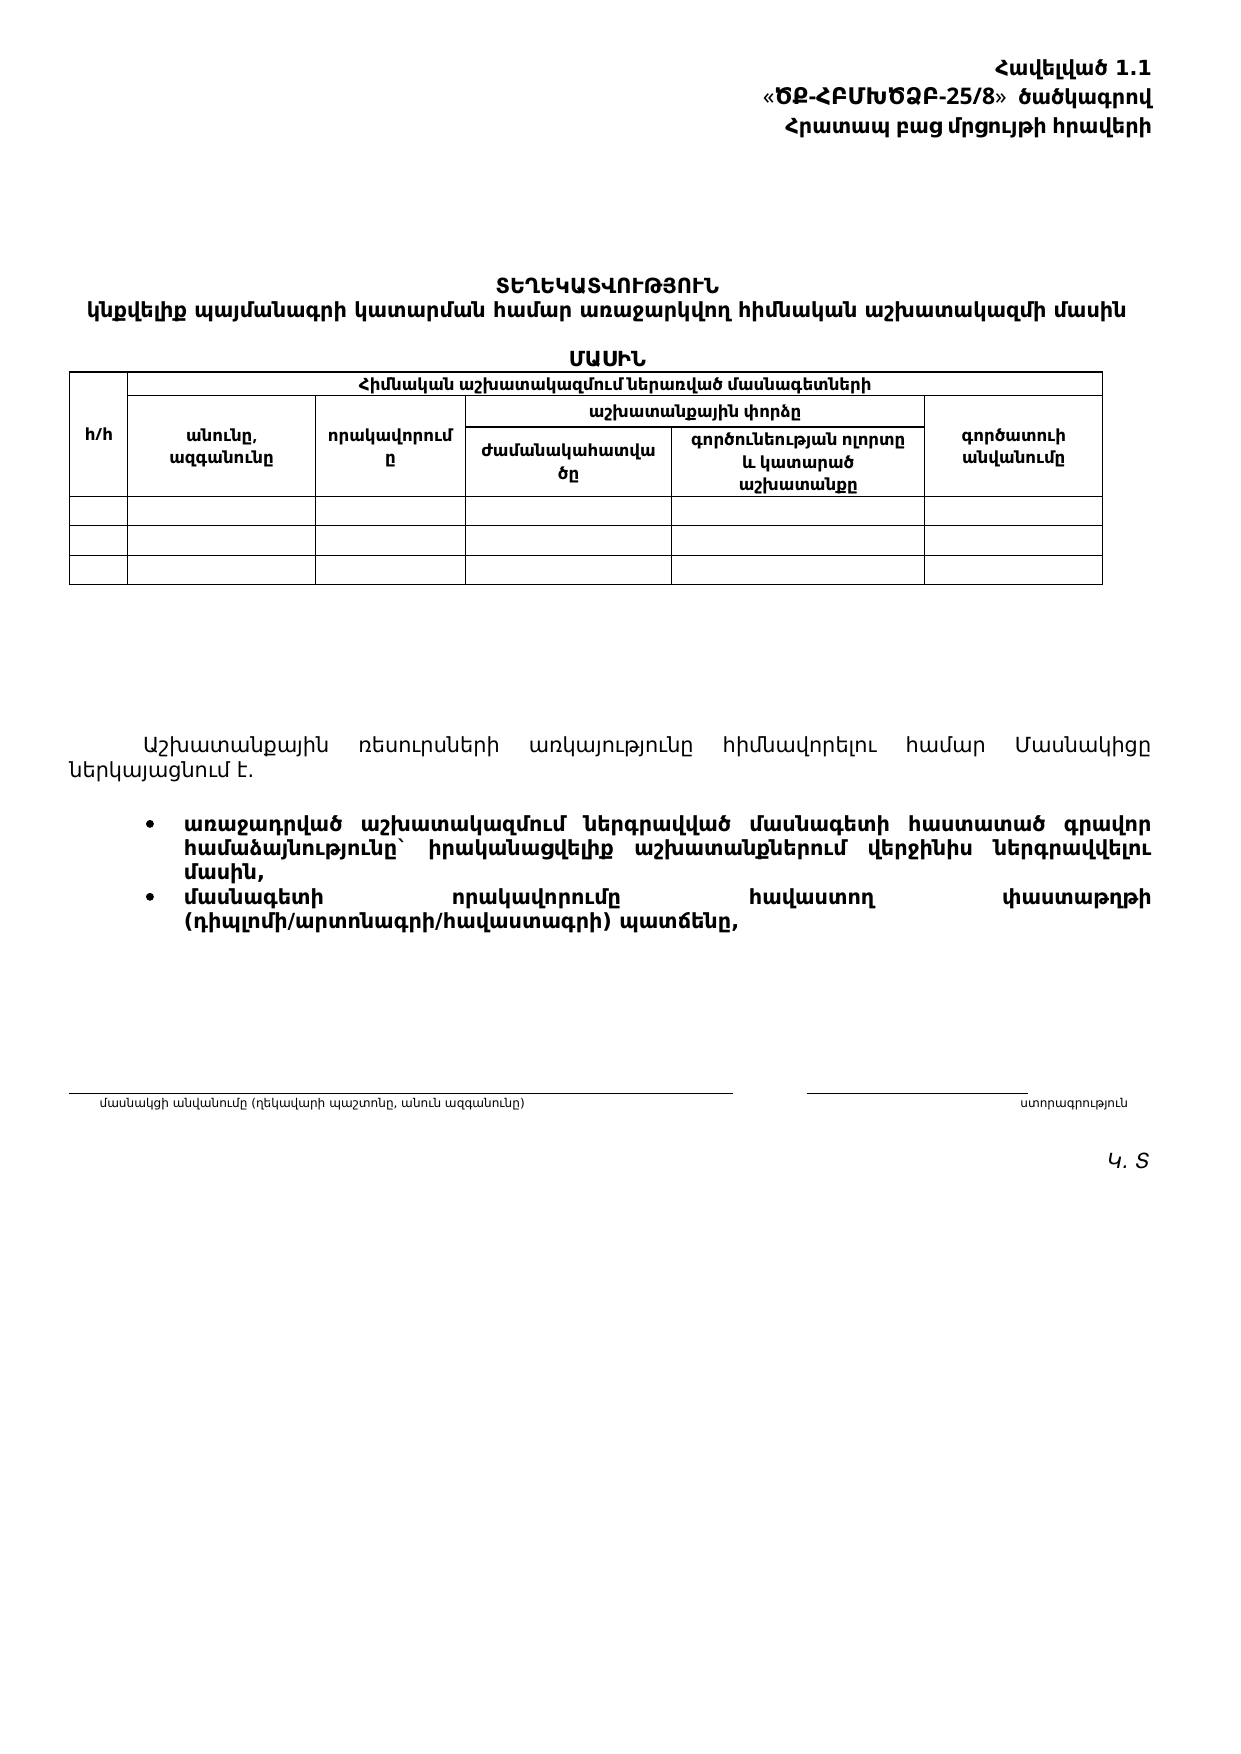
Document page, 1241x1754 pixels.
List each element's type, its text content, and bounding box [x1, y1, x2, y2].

table_cell [672, 497, 924, 525]
table_cell [466, 556, 671, 584]
table_cell [466, 497, 671, 525]
table_header հ/հ [70, 373, 127, 496]
table_cell ժամանակահատվածը [466, 428, 671, 496]
text կնքվելիք պայմանագրի կատարման համար առաջարկվող հիմնական աշխատակազմի մասին [62, 298, 1152, 323]
table_cell աշխատանքային փորձը [466, 396, 924, 426]
text Հրատապ բաց մրցույթի հրավերի [69, 111, 1152, 139]
text ՏԵՂԵԿԱՏՎՈՒԹՅՈՒՆ [62, 274, 1152, 298]
table_cell [466, 526, 671, 554]
table_cell գործատուի անվանումը [925, 396, 1102, 496]
table_cell [128, 497, 315, 525]
table_cell անունը, ազգանունը [128, 396, 315, 496]
table_cell [925, 556, 1102, 584]
text «ԾՔ-ՀԲՄԽԾՁԲ-25/8» ծածկագրով [69, 80, 1152, 111]
table_cell [70, 497, 127, 525]
table_cell [672, 526, 924, 554]
table_cell [128, 526, 315, 554]
table_cell որակավորումը [316, 396, 465, 496]
list մասնագետի որակավորումը հավաստող փաստաթղթի (դիպլոմի/արտոնագրի/հավաստագրի) պատճենը, [146, 885, 1152, 933]
table_cell [128, 556, 315, 584]
list առաջադրված աշխատակազմում ներգրավված մասնագետի հաստատած գրավոր համաձայնությունը` իրականացվելիք աշխատանքներում վերջինիս ներգրավվելու մասին, [146, 812, 1152, 885]
table_cell [316, 497, 465, 525]
table_header Հիմնական աշխատակազմում ներառված մասնագետների [128, 373, 1102, 395]
table_cell [70, 526, 127, 554]
subtitle Հավելված 1.1 [69, 56, 1152, 80]
table_cell գործունեության ոլորտը և կատարած աշխատանքը [672, 428, 924, 496]
table_cell [70, 556, 127, 584]
text մասնակցի անվանումը (ղեկավարի պաշտոնը, անուն ազգանունը) ստորագրություն [69, 1097, 1152, 1121]
text ՄԱՍԻՆ [62, 347, 1152, 371]
table_cell [925, 526, 1102, 554]
text Աշխատանքային ռեսուրսների առկայությունը հիմնավորելու համար Մասնակիցը ներկայացնում է. [69, 730, 1152, 783]
subtitle Կ. Տ [69, 1149, 1152, 1174]
table_cell [316, 556, 465, 584]
table_cell [925, 497, 1102, 525]
table_cell [672, 556, 924, 584]
table_cell [316, 526, 465, 554]
